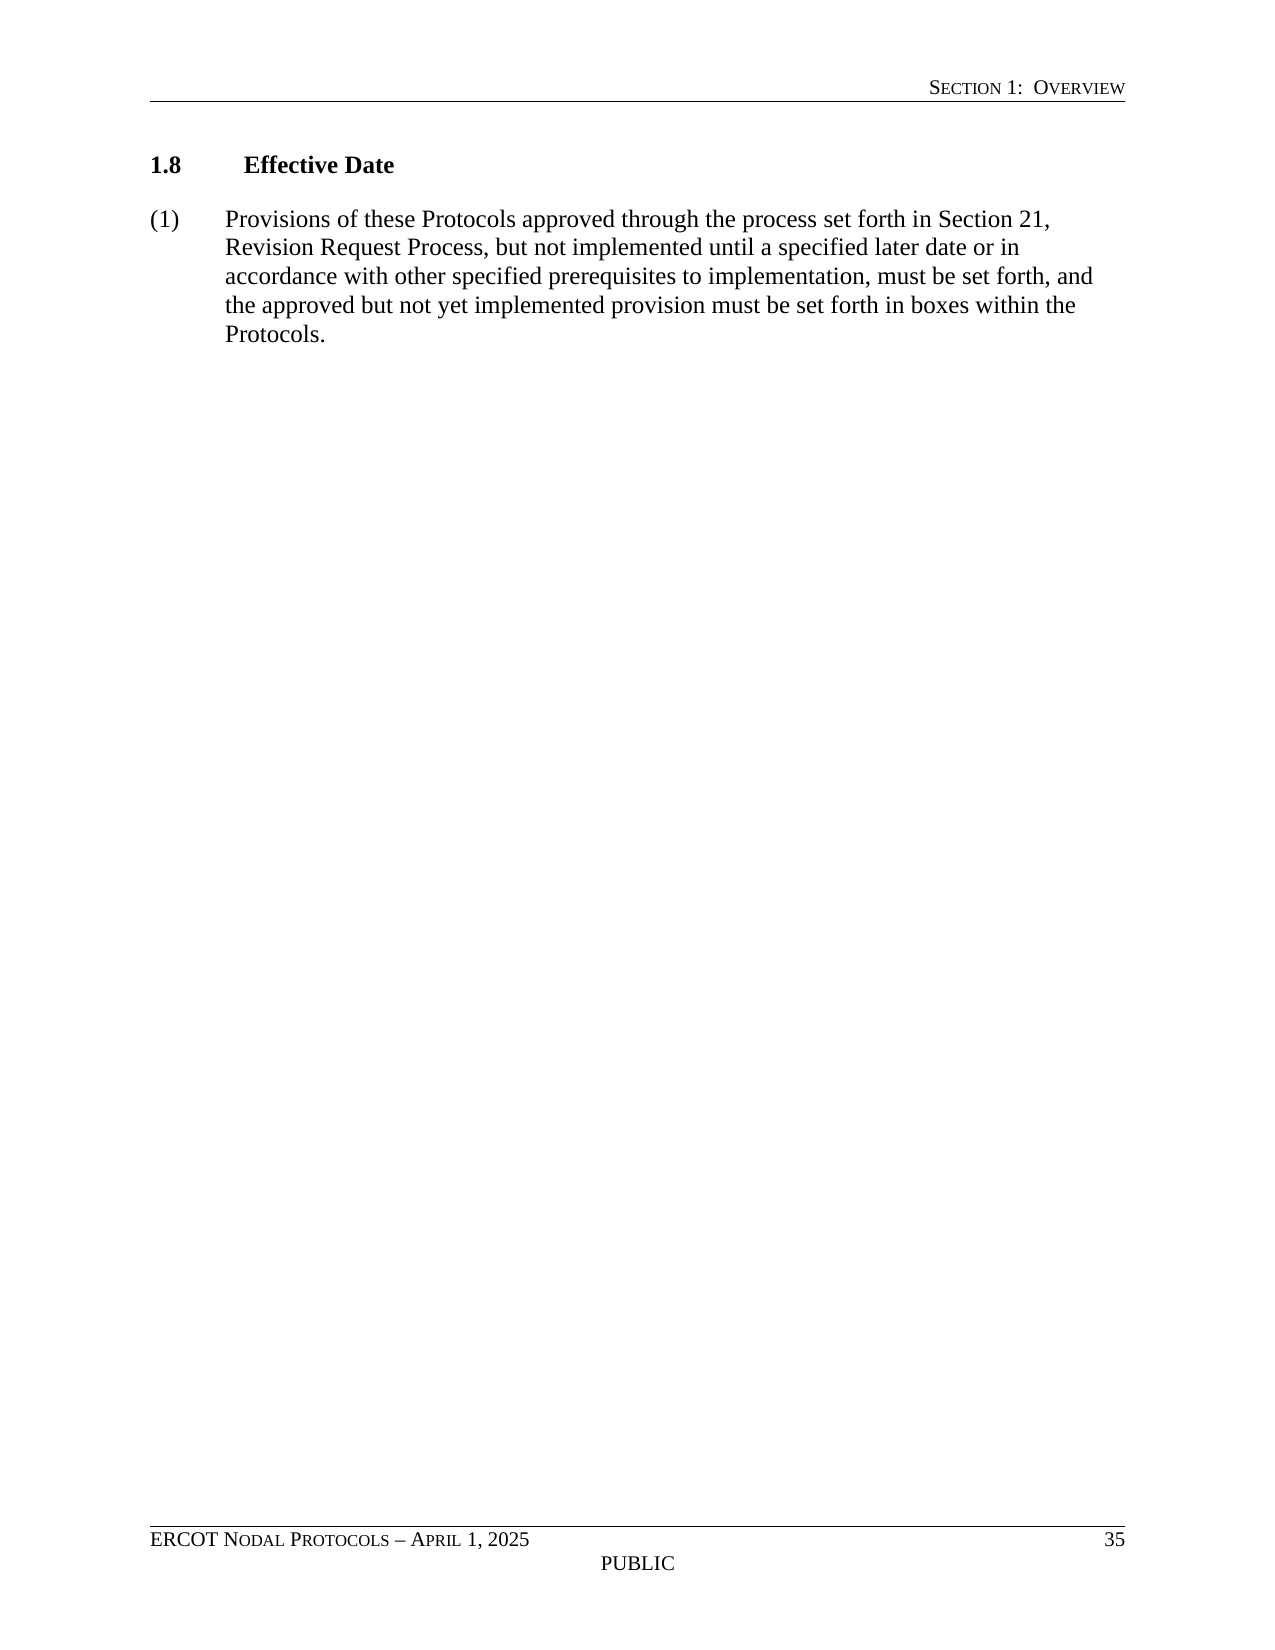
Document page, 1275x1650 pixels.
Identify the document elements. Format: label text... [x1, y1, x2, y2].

text 1.8 Effective Date [150, 150, 1125, 179]
text (1) Provisions of these Protocols approved through the process set forth in Section 21, Revision Request Process, but not implemented until a specified later date or in accordance with other specified prerequisites to implementation, must be set forth, and the approved but not yet implemented provision must be set forth in boxes within the Protocols. [150, 204, 1125, 347]
